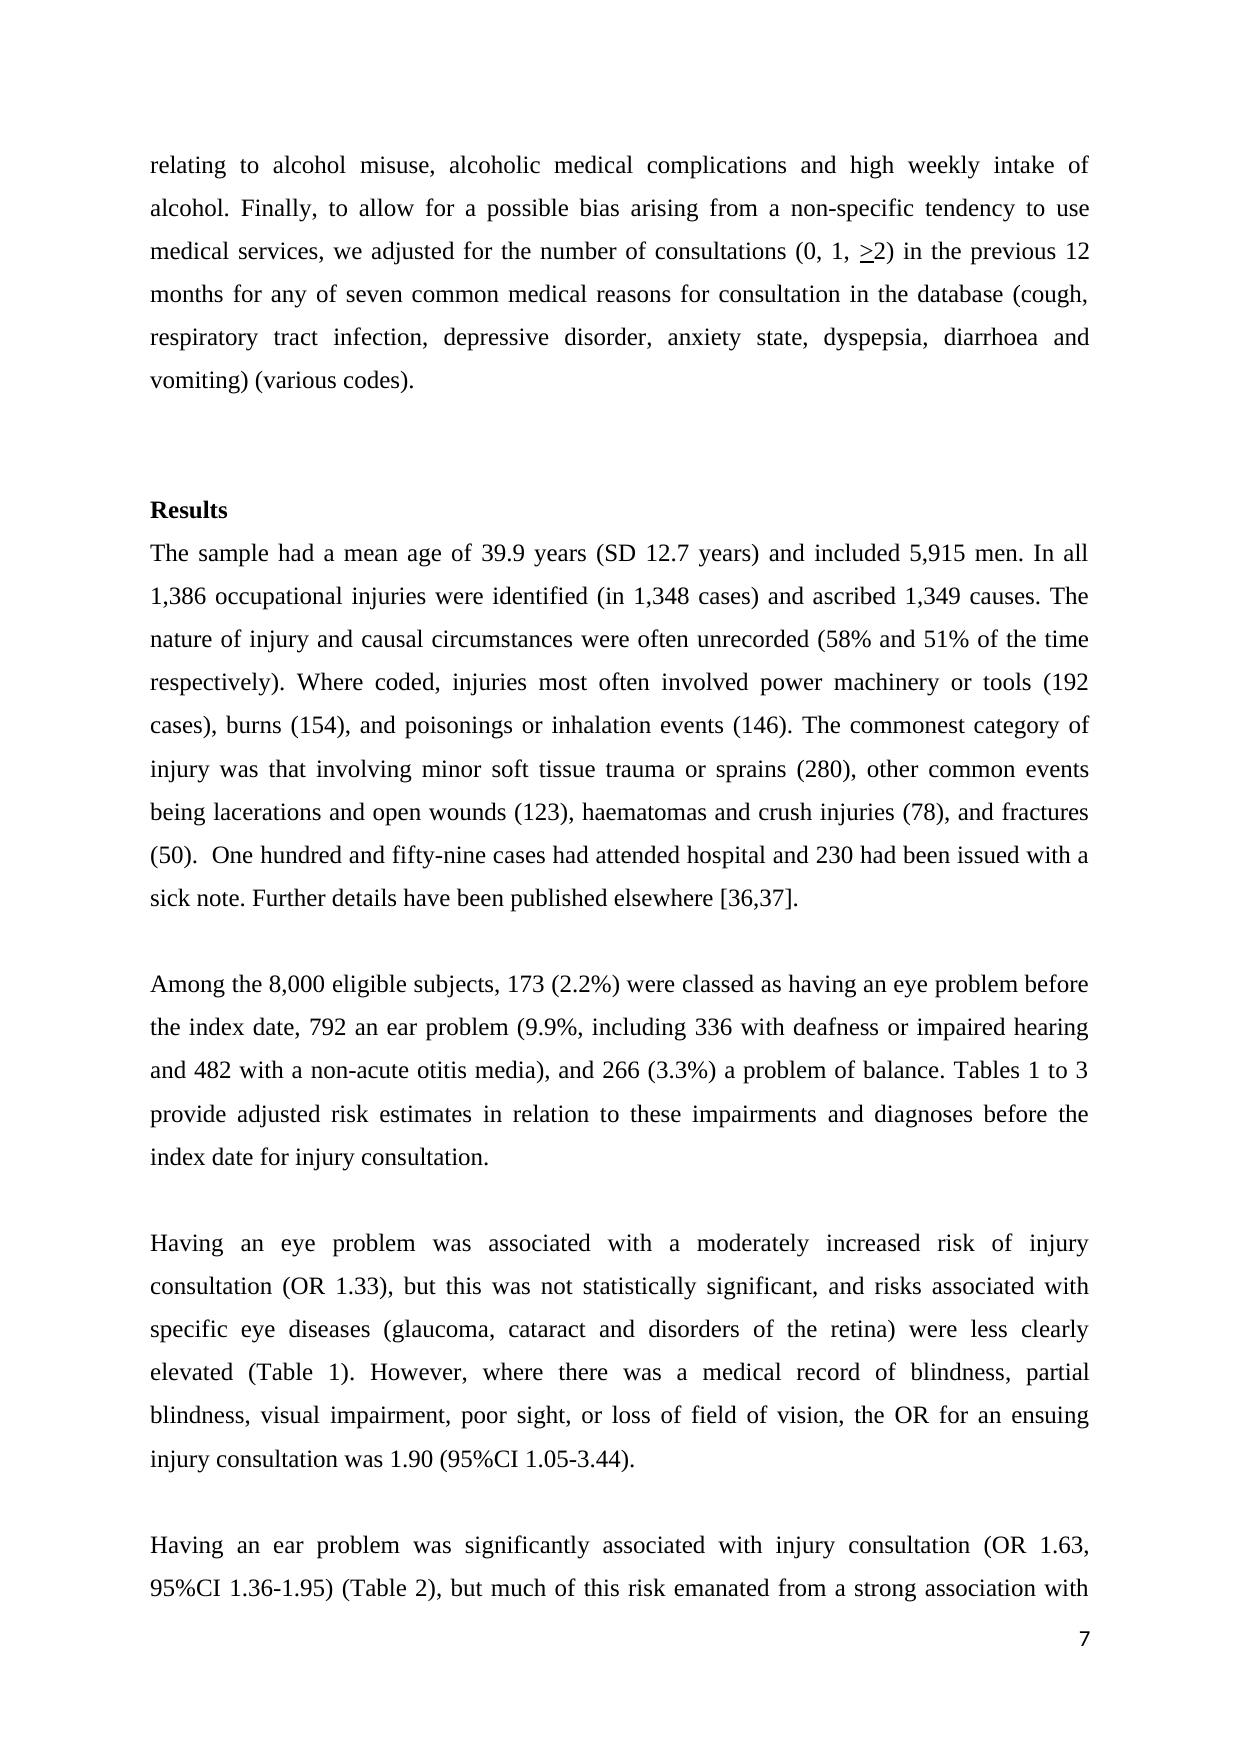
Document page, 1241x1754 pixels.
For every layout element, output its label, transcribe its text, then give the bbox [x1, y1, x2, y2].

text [150, 1530, 1090, 1602]
text Among the 8,000 eligible subjects, 173 (2.2%) were classed as having an eye problem before the index date, 792 an ear problem (9.9%, including 336 with deafness or impaired hearing and 482 with a non-acute otitis media), and 266 (3.3%) a problem of balance. Tables 1 to 3 provide adjusted risk estimates in relation to these impairments and diagnoses before the index date for injury consultation. [150, 969, 1090, 1171]
text Having an eye problem was associated with a moderately increased risk of injury consultation (OR 1.33), but this was not statistically significant, and risks associated with specific eye diseases (glaucoma, cataract and disorders of the retina) were less clearly elevated (Table 1). However, where there was a medical record of blindness, partial blindness, visual impairment, poor sight, or loss of field of vision, the OR for an ensuing injury consultation was 1.90 (95%CI 1.05-3.44). [150, 1228, 1090, 1472]
text The sample had a mean age of 39.9 years (SD 12.7 years) and included 5,915 men. In all 1,386 occupational injuries were identified (in 1,348 cases) and ascribed 1,349 causes. The nature of injury and causal circumstances were often unrecorded (58% and 51% of the time respectively). Where coded, injuries most often involved power machinery or tools (192 cases), burns (154), and poisonings or inhalation events (146). The commonest category of injury was that involving minor soft tissue trauma or sprains (280), other common events being lacerations and open wounds (123), haematomas and crush injuries (78), and fractures (50). One hundred and fifty-nine cases had attended hospital and 230 had been issued with a sick note. Further details have been published elsewhere [36,37]. [150, 538, 1090, 912]
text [150, 150, 1090, 394]
text Results [150, 495, 1090, 524]
